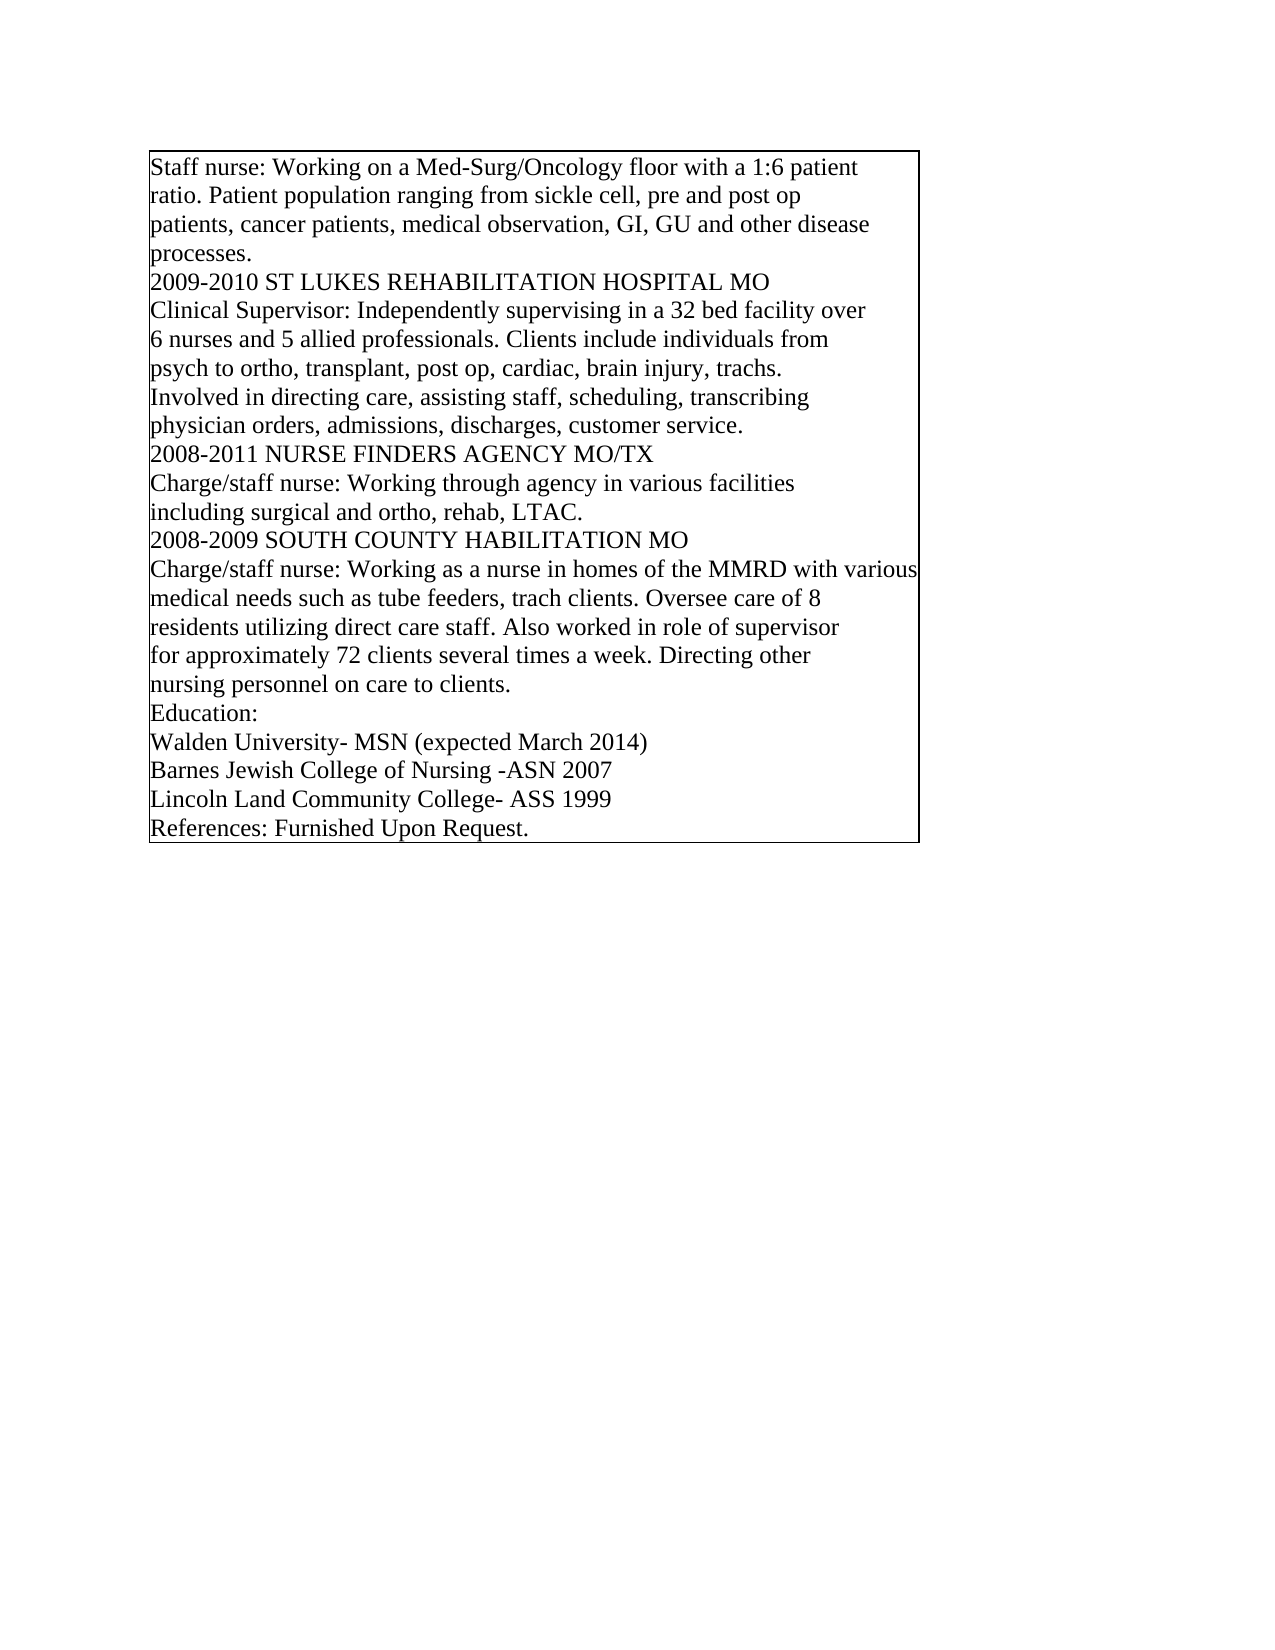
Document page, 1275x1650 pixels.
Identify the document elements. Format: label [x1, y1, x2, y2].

table_header [150, 152, 918, 842]
